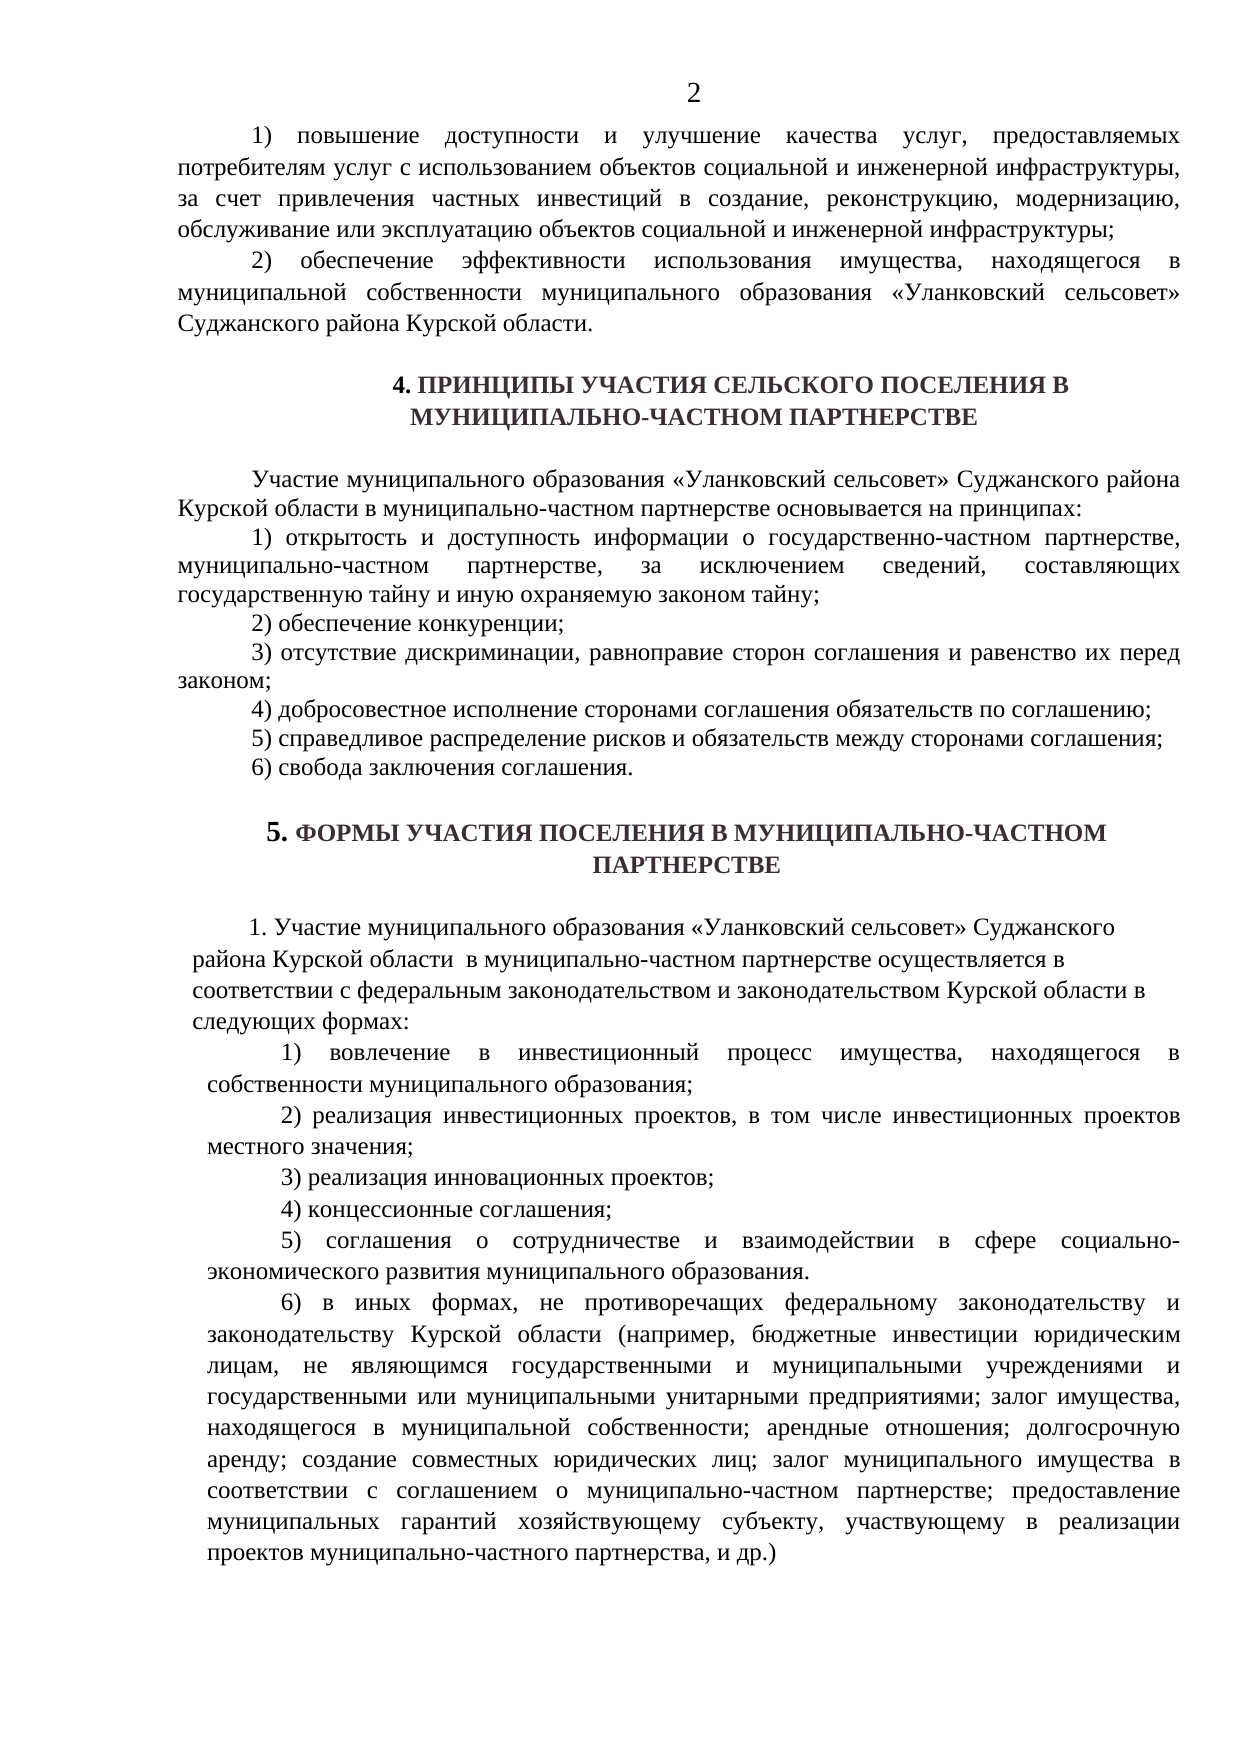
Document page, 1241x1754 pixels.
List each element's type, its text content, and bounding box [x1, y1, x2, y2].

text 5) справедливое распределение рисков и обязательств между сторонами соглашения; [177, 723, 1181, 752]
text 2) реализация инвестиционных проектов, в том числе инвестиционных проектов местного значения; [207, 1097, 1181, 1160]
text 4. ПРИНЦИПЫ УЧАСТИЯ СЕЛЬСКОГО ПОСЕЛЕНИЯ В МУНИЦИПАЛЬНО-ЧАСТНОМ ПАРТНЕРСТВЕ [207, 368, 1181, 431]
text 6) свобода заключения соглашения. [177, 752, 1181, 780]
text 1) повышение доступности и улучшение качества услуг, предоставляемых потребителям услуг с использованием объектов социальной и инженерной инфраструктуры, за счет привлечения частных инвестиций в создание, реконструкцию, модернизацию, обслуживание или эксплуатацию объектов социальной и инженерной инфраструктуры; [177, 118, 1181, 243]
text 4) концессионные соглашения; [207, 1191, 1181, 1222]
text 2) обеспечение эффективности использования имущества, находящегося в муниципальной собственности муниципального образования «Уланковский сельсовет» Суджанского района Курской области. [177, 243, 1181, 337]
text 3) реализация инновационных проектов; [207, 1160, 1181, 1191]
text 2) обеспечение конкуренции; [177, 608, 1181, 637]
text 5. ФОРМЫ УЧАСТИЯ ПОСЕЛЕНИЯ В МУНИЦИПАЛЬНО-ЧАСТНОМ ПАРТНЕРСТВЕ [192, 814, 1181, 879]
text 1) открытость и доступность информации о государственно-частном партнерстве, муниципально-частном партнерстве, за исключением сведений, составляющих государственную тайну и иную охраняемую законом тайну; [177, 522, 1181, 608]
text 1) вовлечение в инвестиционный процесс имущества, находящегося в собственности муниципального образования; [207, 1035, 1181, 1097]
text 4) добросовестное исполнение сторонами соглашения обязательств по соглашению; [177, 694, 1181, 723]
text 6) в иных формах, не противоречащих федеральному законодательству и законодательству Курской области (например, бюджетные инвестиции юридическим лицам, не являющимся государственными и муниципальными учреждениями и государственными или муниципальными унитарными предприятиями; залог имущества, находящегося в муниципальной собственности; арендные отношения; долгосрочную аренду; создание совместных юридических лиц; залог муниципального имущества в соответствии с соглашением о муниципально-частном партнерстве; предоставление муниципальных гарантий хозяйствующему субъекту, участвующему в реализации проектов муниципально-частного партнерства, и др.) [207, 1285, 1181, 1566]
text 1. Участие муниципального образования «Уланковский сельсовет» Суджанского района Курской области в муниципально-частном партнерстве осуществляется в соответствии с федеральным законодательством и законодательством Курской области в следующих формах: [192, 879, 1181, 1035]
text 3) отсутствие дискриминации, равноправие сторон соглашения и равенство их перед законом; [177, 637, 1181, 694]
text Участие муниципального образования «Уланковский сельсовет» Суджанского района Курской области в муниципально-частном партнерстве основывается на принципах: [177, 464, 1181, 522]
text 5) соглашения о сотрудничестве и взаимодействии в сфере социально-экономического развития муниципального образования. [207, 1222, 1181, 1285]
